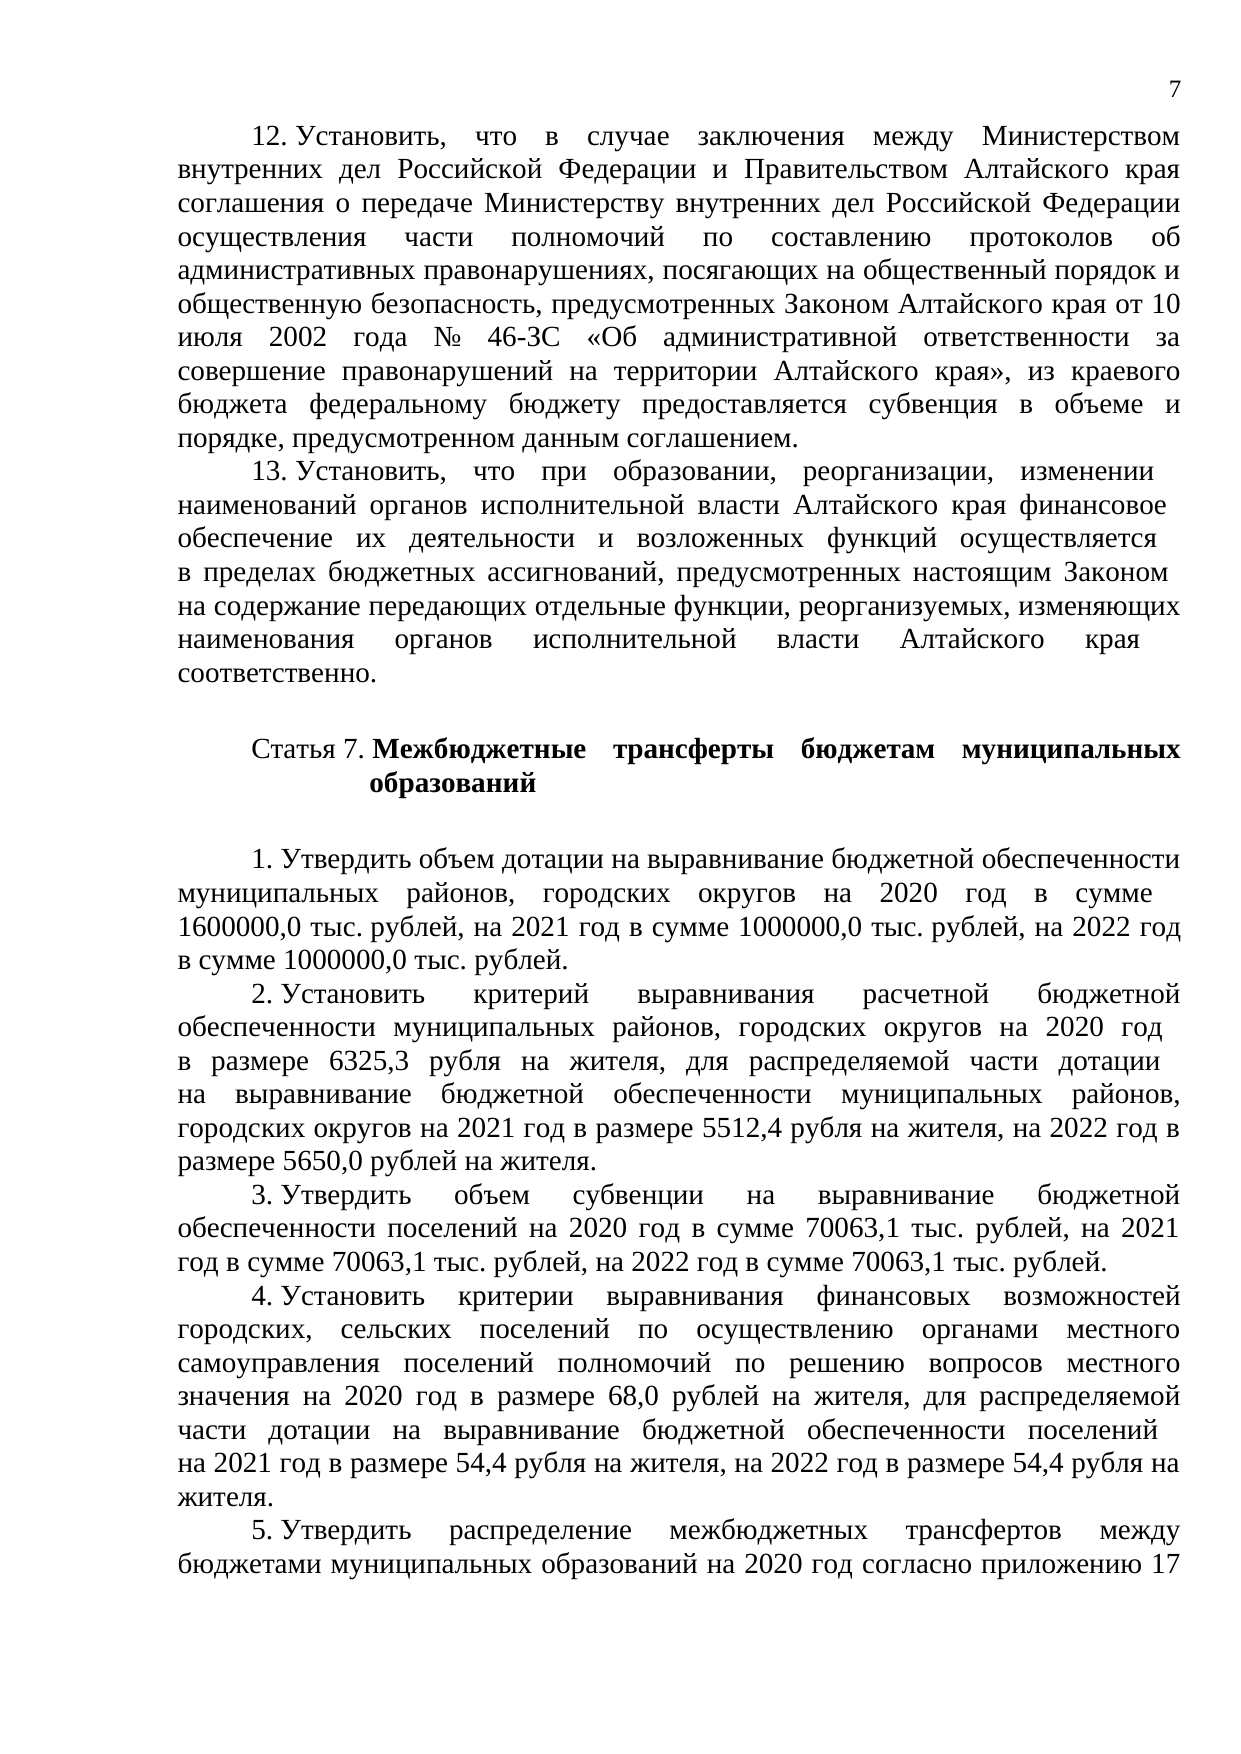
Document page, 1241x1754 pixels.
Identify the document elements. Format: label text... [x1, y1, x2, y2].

text 4. Установить критерии выравнивания финансовых возможностей городских, сельских поселений по осуществлению органами местного самоуправления поселений полномочий по решению вопросов местного значения на 2020 год в размере 68,0 рублей на жителя, для распределяемой части дотации на выравнивание бюджетной обеспеченности поселений на 2021 год в размере 54,4 рубля на жителя, на 2022 год в размере 54,4 рубля на жителя. [177, 1278, 1181, 1512]
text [177, 1512, 1181, 1579]
text 13. Установить, что при образовании, реорганизации, изменении наименований органов исполнительной власти Алтайского края финансовое обеспечение их деятельности и возложенных функций осуществляется в пределах бюджетных ассигнований, предусмотренных настоящим Законом на содержание передающих отдельные функции, реорганизуемых, изменяющих наименования органов исполнительной власти Алтайского края соответственно. [177, 453, 1181, 688]
text Статья 7. Межбюджетные трансферты бюджетам муниципальных образований [251, 731, 1181, 798]
text 1. Утвердить объем дотации на выравнивание бюджетной обеспеченности муниципальных районов, городских округов на 2020 год в сумме 1600000,0 тыс. рублей, на 2021 год в сумме 1000000,0 тыс. рублей, на 2022 год в сумме 1000000,0 тыс. рублей. [177, 842, 1181, 976]
text 2. Установить критерий выравнивания расчетной бюджетной обеспеченности муниципальных районов, городских округов на 2020 год в размере 6325,3 рубля на жителя, для распределяемой части дотации на выравнивание бюджетной обеспеченности муниципальных районов, городских округов на 2021 год в размере 5512,4 рубля на жителя, на 2022 год в размере 5650,0 рублей на жителя. [177, 976, 1181, 1177]
text 3. Утвердить объем субвенции на выравнивание бюджетной обеспеченности поселений на 2020 год в сумме 70063,1 тыс. рублей, на 2021 год в сумме 70063,1 тыс. рублей, на 2022 год в сумме 70063,1 тыс. рублей. [177, 1177, 1181, 1278]
text 12. Установить, что в случае заключения между Министерством внутренних дел Российской Федерации и Правительством Алтайского края соглашения о передаче Министерству внутренних дел Российской Федерации осуществления части полномочий по составлению протоколов об административных правонарушениях, посягающих на общественный порядок и общественную безопасность, предусмотренных Законом Алтайского края от 10 июля 2002 года № 46-ЗС «Об административной ответственности за совершение правонарушений на территории Алтайского края», из краевого бюджета федеральному бюджету предоставляется субвенция в объеме и порядке, предусмотренном данным соглашением. [177, 118, 1181, 453]
